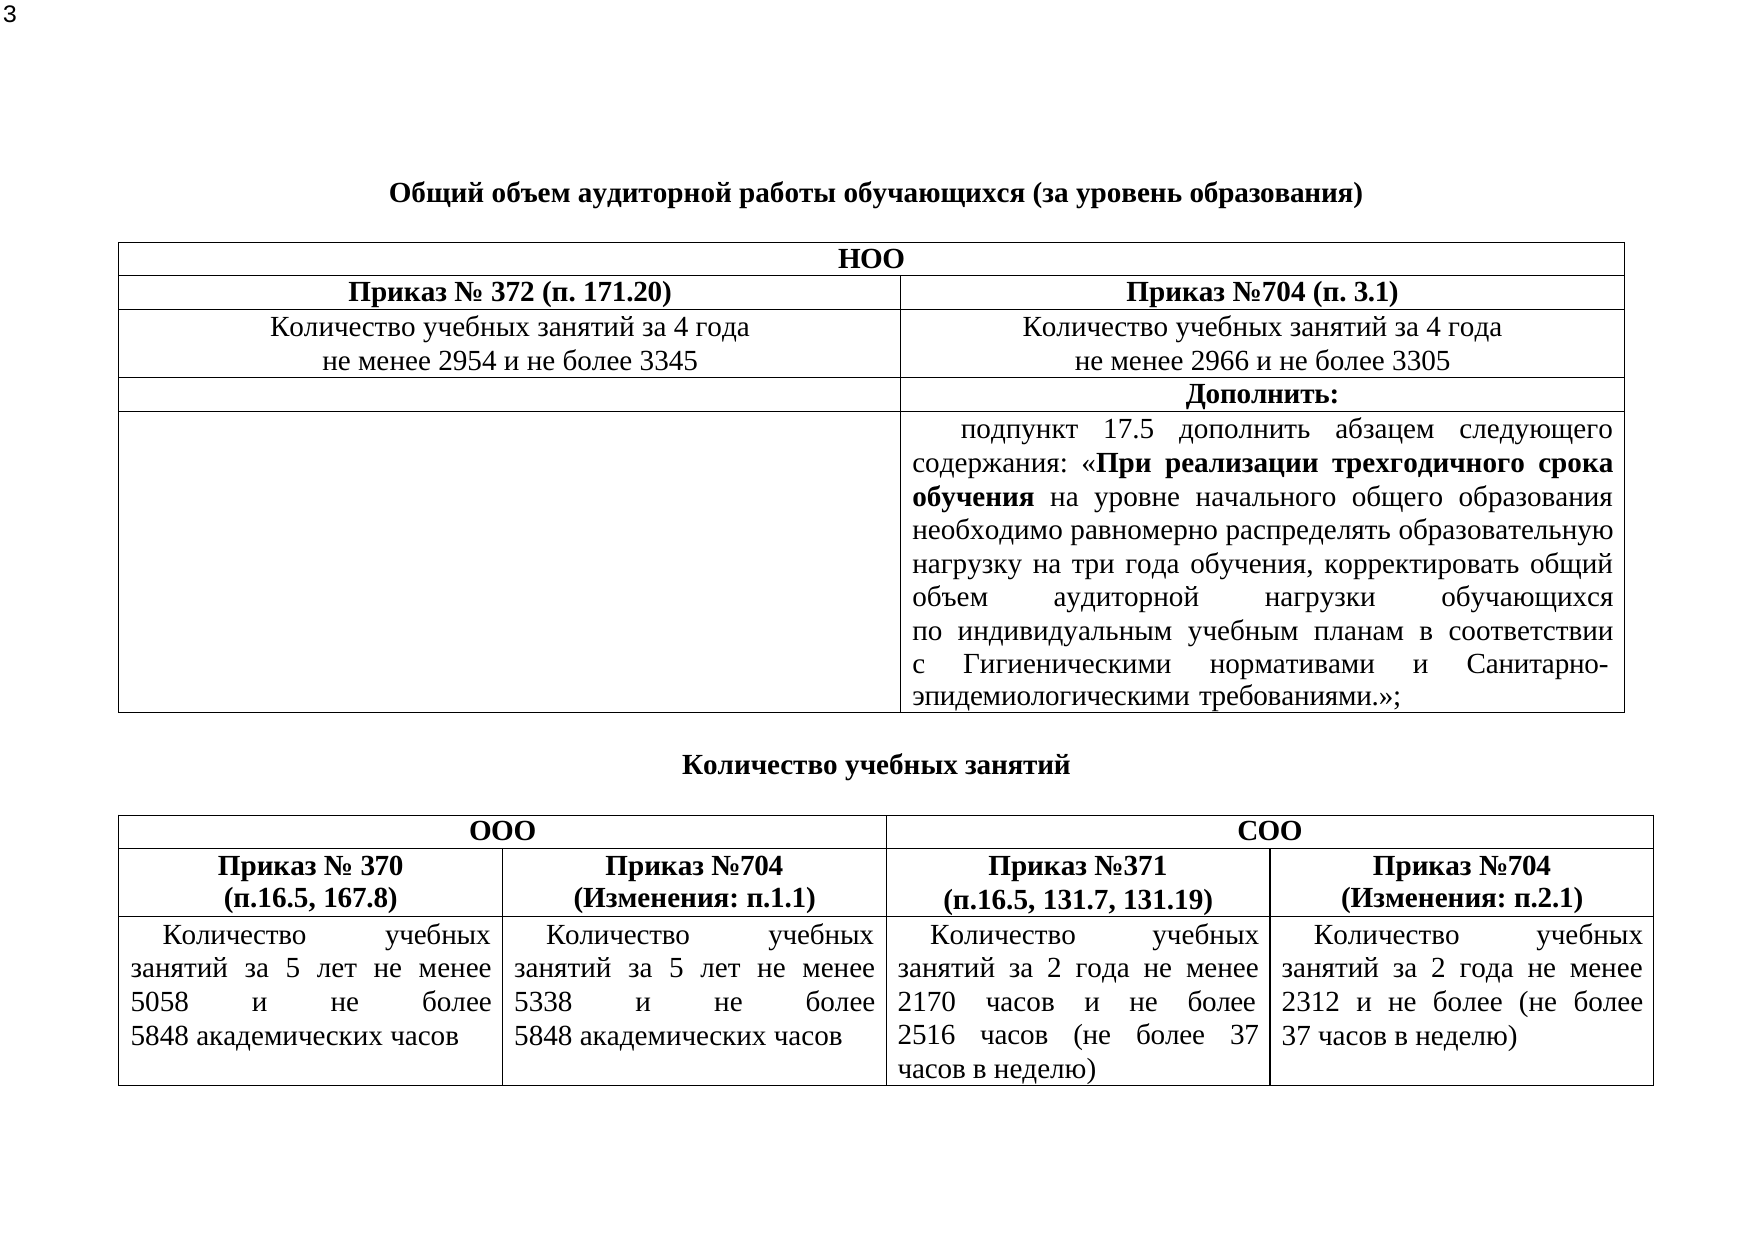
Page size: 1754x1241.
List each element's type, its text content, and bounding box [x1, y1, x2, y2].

table_cell [119, 412, 900, 712]
table_cell подпункт 17.5 дополнить абзацем следующего содержания: «При реализации трехгодичного срока обучения на уровне начального общего образования необходимо равномерно распределять образовательную нагрузку на три года обучения, корректировать общий объем аудиторной нагрузки обучающихся по индивидуальным учебным планам в соответствии с Гигиеническими нормативами и Санитарно- эпидемиологическими требованиями.»; [901, 412, 1624, 712]
table_header СОО [887, 816, 1653, 848]
table_header НОО [119, 243, 1624, 275]
table_cell Приказ №704 (Изменения: п.1.1) [503, 849, 886, 916]
table_cell Дополнить: [901, 378, 1624, 411]
table_cell Приказ № 370 (п.16.5, 167.8) [119, 849, 502, 916]
table_cell Приказ №704 (п. 3.1) [901, 276, 1624, 309]
table_cell Приказ № 372 (п. 171.20) [119, 276, 900, 309]
table_cell Количество учебных занятий за 4 года не менее 2966 и не более 3305 [901, 310, 1624, 377]
text Количество учебных занятий [161, 747, 1591, 781]
table_cell Количество учебных занятий за 5 лет не менее 5058 и не более 5848 академических часов [119, 917, 502, 1085]
table_cell [119, 378, 900, 411]
table_cell Количество учебных занятий за 5 лет не менее 5338 и не более 5848 академических часов [503, 917, 886, 1085]
table_cell Приказ №704 (Изменения: п.2.1) [1271, 849, 1653, 916]
table_cell Количество учебных занятий за 2 года не менее 2312 и не более (не более 37 часов в неделю) [1271, 917, 1653, 1085]
text Общий объем аудиторной работы обучающихся (за уровень образования) [161, 175, 1590, 208]
table_cell Количество учебных занятий за 4 года не менее 2954 и не более 3345 [119, 310, 900, 377]
table_cell Приказ №371 (п.16.5, 131.7, 131.19) [887, 849, 1269, 916]
table_header ООО [119, 816, 886, 848]
table_cell Количество учебных занятий за 2 года не менее 2170 часов и не более 2516 часов (не более 37 часов в неделю) [887, 917, 1269, 1085]
